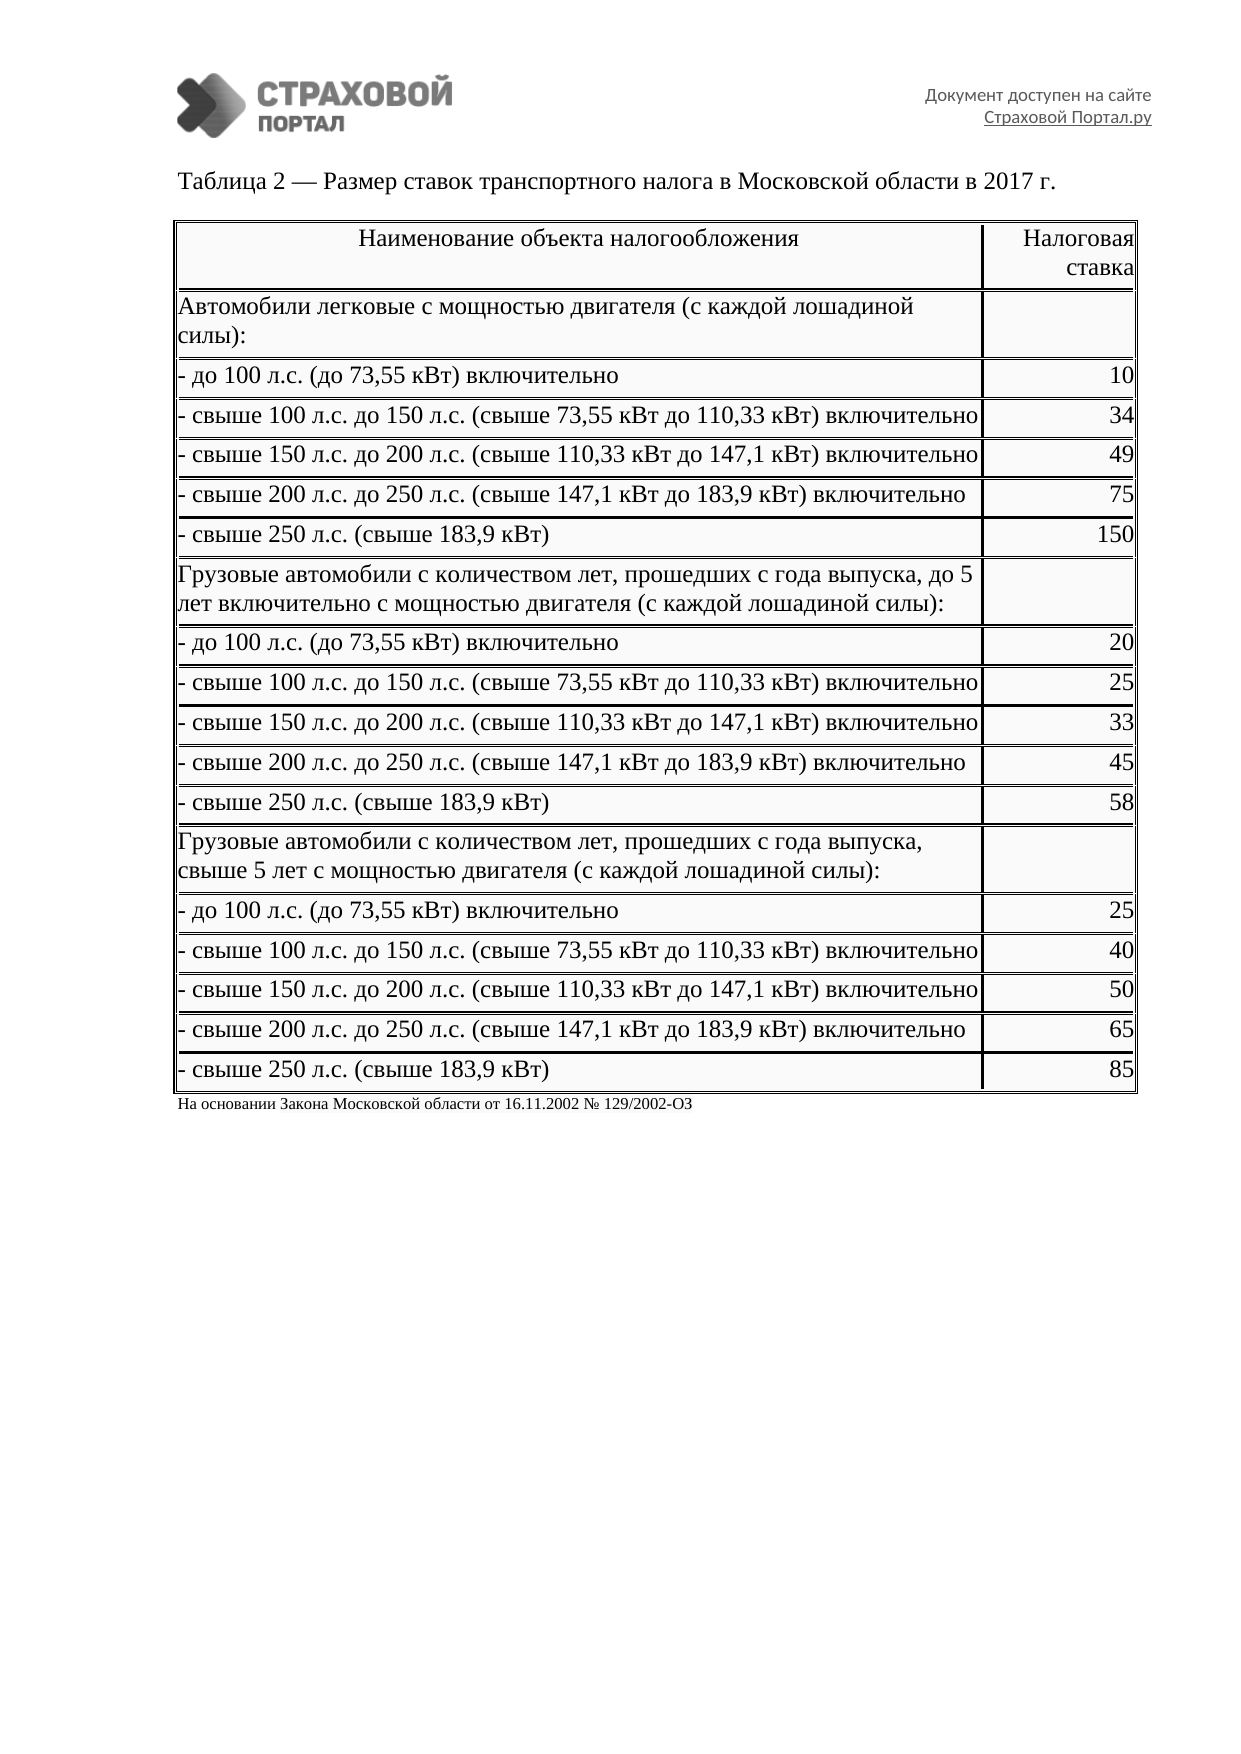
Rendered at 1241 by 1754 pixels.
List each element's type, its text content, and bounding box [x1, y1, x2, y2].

table_cell - свыше 150 л.с. до 200 л.с. (свыше 110,33 кВт до 147,1 кВт) включительно [177, 971, 981, 1011]
table_cell 65 [984, 1011, 1135, 1051]
table_cell 34 [982, 397, 1136, 436]
table_cell 50 [984, 971, 1135, 1011]
table_cell - свыше 150 л.с. до 200 л.с. (свыше 110,33 кВт до 147,1 кВт) включительно [177, 436, 981, 476]
table_cell [982, 556, 1136, 624]
table_cell 10 [982, 357, 1136, 397]
table_cell - свыше 250 л.с. (свыше 183,9 кВт) [177, 1051, 982, 1091]
table_cell 25 [982, 892, 1136, 932]
table_cell [984, 823, 1135, 892]
table_cell 33 [984, 704, 1135, 744]
table_cell - до 100 л.с. (до 73,55 кВт) включительно [175, 892, 982, 932]
table_cell - свыше 150 л.с. до 200 л.с. (свыше 110,33 кВт до 147,1 кВт) включительно [177, 704, 981, 744]
table_cell - до 100 л.с. (до 73,55 кВт) включительно [177, 624, 981, 664]
table_cell [984, 288, 1135, 357]
text На основании Закона Московской области от 16.11.2002 № 129/2002-ОЗ [177, 1094, 1152, 1145]
table_cell 58 [984, 784, 1135, 823]
text Таблица 2 — Размер ставок транспортного налога в Московской области в 2017 г. [177, 166, 1152, 194]
table_cell 75 [984, 476, 1135, 516]
table_cell - до 100 л.с. (до 73,55 кВт) включительно [175, 357, 982, 397]
table_cell 45 [982, 744, 1136, 783]
table_cell Грузовые автомобили с количеством лет, прошедших с года выпуска, до 5 лет включительно с мощностью двигателя (с каждой лошадиной силы): [175, 556, 982, 624]
table_cell - свыше 100 л.с. до 150 л.с. (свыше 73,55 кВт до 110,33 кВт) включительно [175, 932, 982, 971]
table_cell 40 [982, 932, 1136, 971]
table_cell Автомобили легковые с мощностью двигателя (с каждой лошадиной силы): [177, 288, 981, 357]
table_cell 85 [982, 1051, 1135, 1091]
table_cell Грузовые автомобили с количеством лет, прошедших с года выпуска, свыше 5 лет с мощностью двигателя (с каждой лошадиной силы): [177, 823, 981, 892]
table_cell - свыше 200 л.с. до 250 л.с. (свыше 147,1 кВт до 183,9 кВт) включительно [175, 744, 982, 783]
table_cell 150 [984, 516, 1135, 556]
table_cell - свыше 250 л.с. (свыше 183,9 кВт) [177, 784, 981, 823]
table_cell 49 [984, 436, 1135, 476]
table_cell - свыше 200 л.с. до 250 л.с. (свыше 147,1 кВт до 183,9 кВт) включительно [177, 476, 981, 516]
table_cell - свыше 200 л.с. до 250 л.с. (свыше 147,1 кВт до 183,9 кВт) включительно [177, 1011, 981, 1051]
table_header Налоговая ставка [982, 223, 1135, 288]
table_cell 25 [984, 664, 1135, 704]
table_cell 20 [984, 624, 1135, 664]
table_cell - свыше 100 л.с. до 150 л.с. (свыше 73,55 кВт до 110,33 кВт) включительно [175, 397, 982, 436]
table_cell - свыше 100 л.с. до 150 л.с. (свыше 73,55 кВт до 110,33 кВт) включительно [177, 664, 981, 704]
table_header Наименование объекта налогообложения [177, 223, 982, 288]
table_cell - свыше 250 л.с. (свыше 183,9 кВт) [177, 516, 981, 556]
